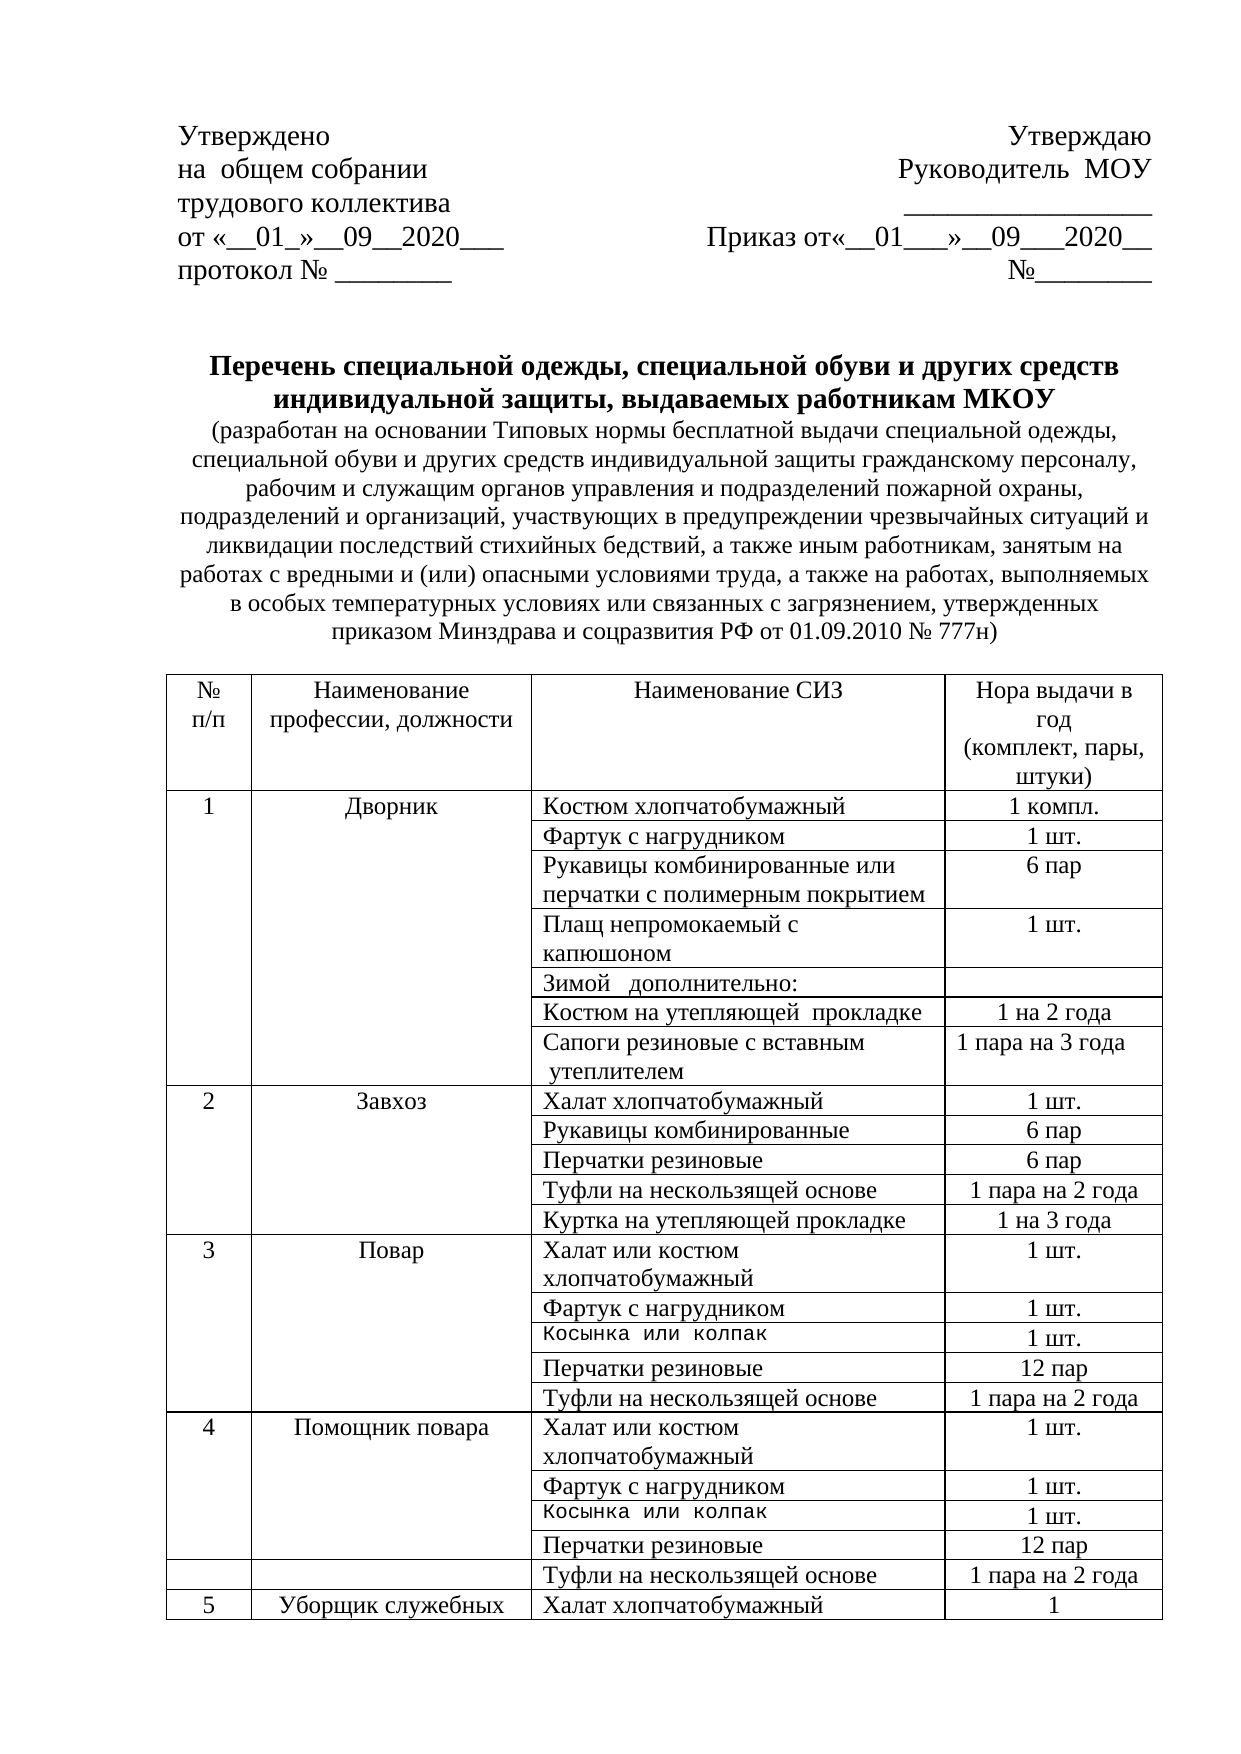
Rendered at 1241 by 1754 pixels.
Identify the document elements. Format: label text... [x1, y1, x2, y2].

table_cell 1 на 2 года [946, 998, 1162, 1026]
table_cell Туфли на нескользящей основе [532, 1175, 944, 1204]
table_cell Сапоги резиновые с вставным утеплителем [532, 1027, 944, 1085]
table_cell Плащ непромокаемый с капюшоном [532, 909, 944, 967]
table_cell 1 шт. [946, 1323, 1162, 1352]
table_cell Туфли на нескользящей основе [532, 1560, 944, 1589]
table_header Утверждаю Руководитель МОУ _________________ Приказ от«__01___»__09___2020__ №________ [659, 118, 1163, 286]
table_cell 1 шт. [946, 1235, 1162, 1292]
table_cell 1 на 3 года [946, 1205, 1162, 1234]
table_cell Повар [252, 1235, 531, 1411]
table_cell Рукавицы комбинированные [532, 1116, 944, 1144]
table_cell 5 [167, 1590, 251, 1619]
table_cell Туфли на нескользящей основе [532, 1383, 944, 1411]
table_cell 1 шт. [946, 909, 1162, 967]
table_cell 1 пара на 2 года [946, 1560, 1162, 1589]
table_cell Халат хлопчатобумажный [532, 1590, 944, 1619]
table_cell Халат хлопчатобумажный [532, 1086, 944, 1114]
table_cell Перчатки резиновые [532, 1353, 944, 1382]
table_cell 1 пара на 3 года [946, 1027, 1162, 1085]
table_cell 1 шт. [946, 1293, 1162, 1322]
table_cell 6 пар [946, 1145, 1162, 1174]
table_cell Дворник [252, 791, 531, 1085]
table_cell 12 пар [946, 1353, 1162, 1382]
table_cell 3 [167, 1235, 251, 1411]
table_cell 12 пар [946, 1531, 1162, 1559]
table_cell Завхоз [252, 1086, 531, 1234]
table_cell 1 шт. [946, 1413, 1162, 1470]
table_cell [252, 1560, 531, 1589]
table_cell 6 пар [946, 1116, 1162, 1144]
table_cell 6 пар [946, 851, 1162, 908]
table_cell 1 пара на 2 года [946, 1383, 1162, 1411]
table_cell 2 [167, 1086, 251, 1234]
table_cell Зимой дополнительно: [532, 968, 944, 996]
table_header № п/п [167, 675, 251, 790]
table_cell Костюм хлопчатобумажный [532, 791, 944, 820]
table_cell Помощник повара [252, 1413, 531, 1559]
table_cell 1 пара на 2 года [946, 1175, 1162, 1204]
table_cell Косынка или колпак [532, 1323, 944, 1352]
table_cell 1 [167, 791, 251, 1085]
table_cell Косынка или колпак [532, 1501, 944, 1529]
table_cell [252, 1590, 531, 1619]
table_header Утверждено на общем собрании трудового коллектива от «__01_»__09__2020___ протокол № ________ [166, 118, 659, 286]
table_cell 1 шт. [946, 1471, 1162, 1500]
table_cell 1 шт. [946, 1086, 1162, 1114]
table_header Наименование профессии, должности [252, 675, 531, 790]
table_cell Фартук с нагрудником [532, 1293, 944, 1322]
table_cell 1 шт. [946, 1501, 1162, 1529]
table_header Нора выдачи в год (комплект, пары, штуки) [946, 675, 1162, 790]
table_cell Халат или костюм хлопчатобумажный [532, 1235, 944, 1292]
title (разработан на основании Типовых нормы бесплатной выдачи специальной одежды, специальной обуви и других средств индивидуальной защиты гражданскому персоналу, рабочим и служащим органов управления и подразделений пожарной охраны, подразделений и организаций, участвующих в предупреждении чрезвычайных ситуаций и ликвидации последствий стихийных бедствий, а также иным работникам, занятым на работах с вредными и (или) опасными условиями труда, а также на работах, выполняемых в особых температурных условиях или связанных с загрязнением, утвержденных приказом Минздрава и соцразвития РФ от 01.09.2010 № 777н) [177, 415, 1152, 645]
table_cell Халат или костюм хлопчатобумажный [532, 1413, 944, 1470]
table_cell Перчатки резиновые [532, 1145, 944, 1174]
table_cell [167, 1560, 251, 1589]
table_cell 4 [167, 1413, 251, 1559]
table_cell 1 компл. [946, 791, 1162, 820]
table_cell Куртка на утепляющей прокладке [532, 1205, 944, 1234]
table_header Наименование СИЗ [532, 675, 944, 790]
title Перечень специальной одежды, специальной обуви и других средств индивидуальной защиты, выдаваемых работникам МКОУ [177, 348, 1152, 415]
table_cell [946, 968, 1162, 996]
table_cell Рукавицы комбинированные или перчатки с полимерным покрытием [532, 851, 944, 908]
table_cell Костюм на утепляющей прокладке [532, 998, 944, 1026]
table_cell Перчатки резиновые [532, 1531, 944, 1559]
table_cell Фартук с нагрудником [532, 821, 944, 849]
table_cell Фартук с нагрудником [532, 1471, 944, 1500]
table_cell 1 шт. [946, 821, 1162, 849]
table_cell 1 [946, 1590, 1162, 1619]
